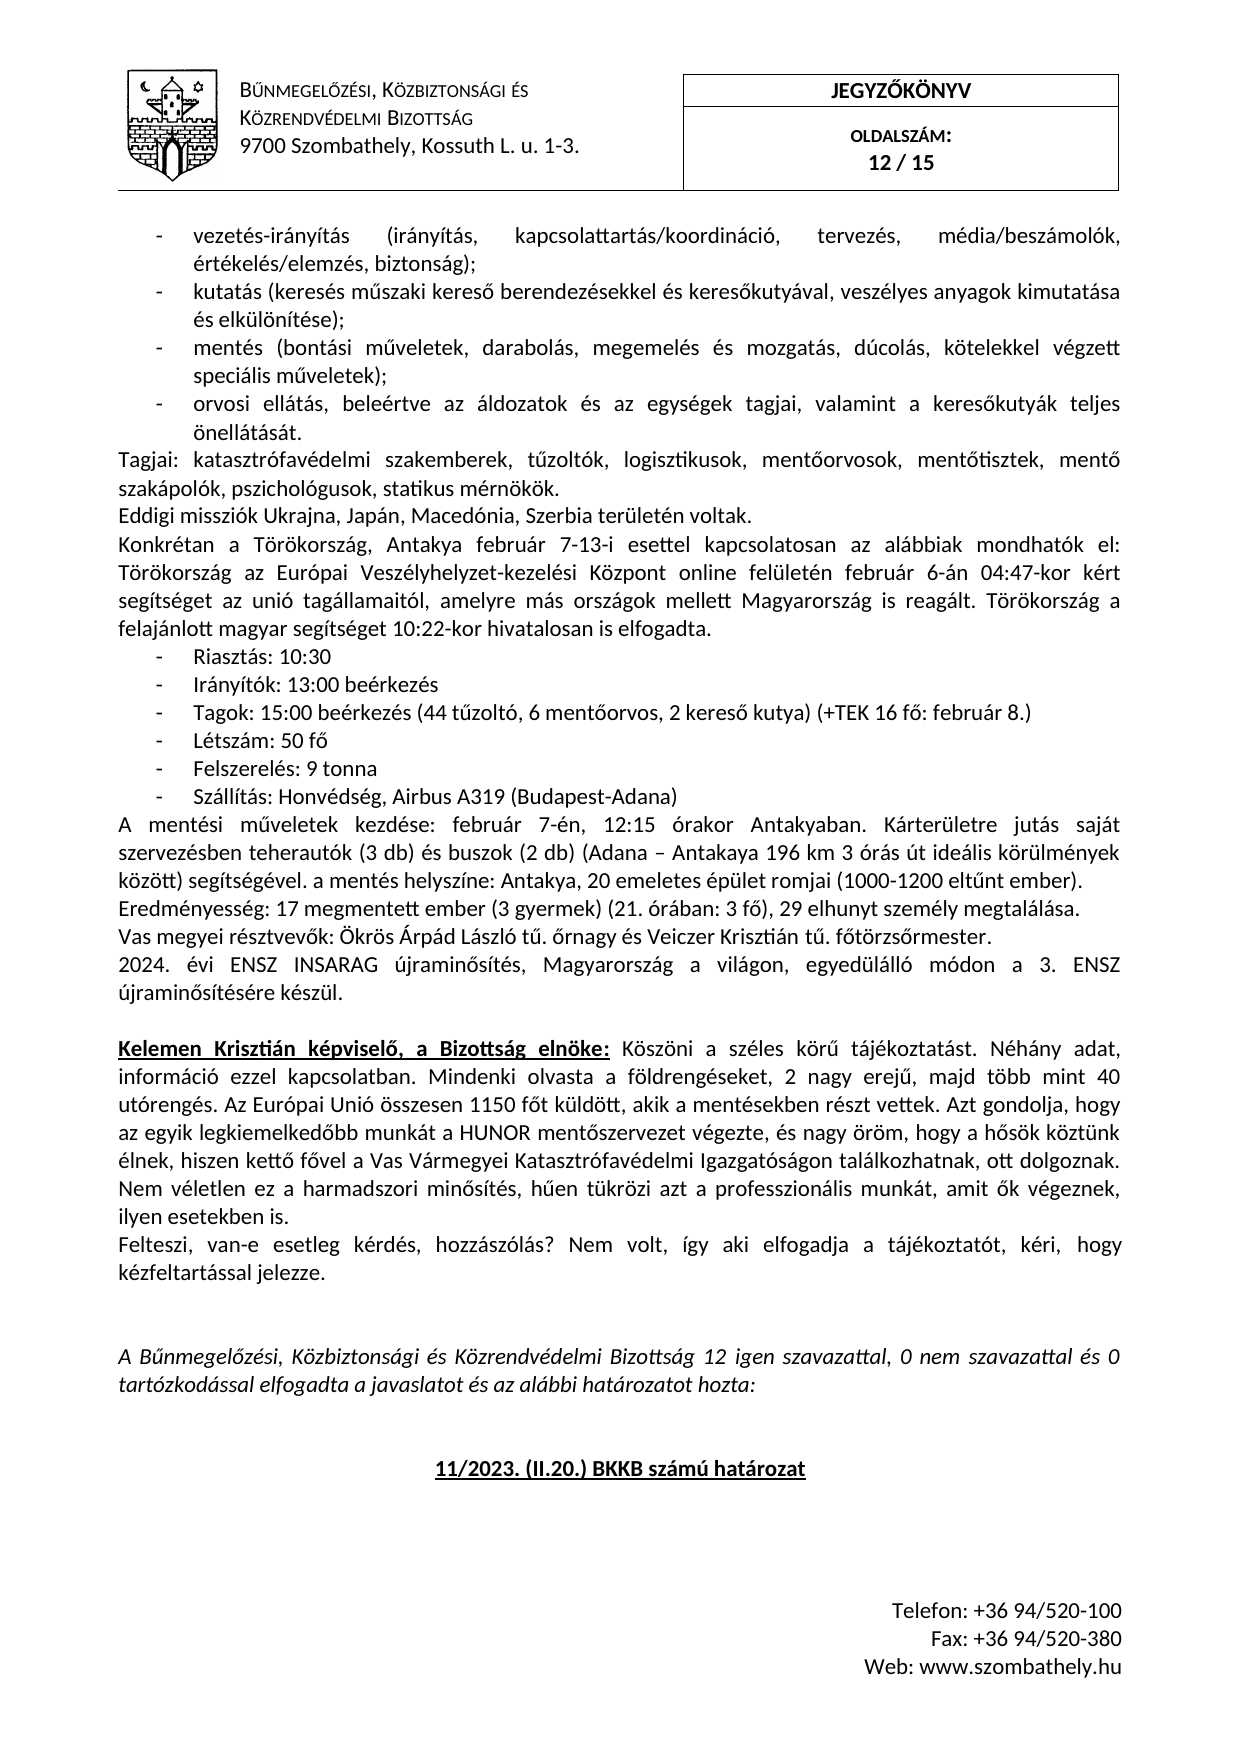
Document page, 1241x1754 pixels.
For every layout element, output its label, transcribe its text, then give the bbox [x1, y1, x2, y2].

list Szállítás: Honvédség, Airbus A319 (Budapest-Adana) [156, 782, 1122, 810]
text A Bűnmegelőzési, Közbiztonsági és Közrendvédelmi Bizottság 12 igen szavazattal, 0 nem szavazattal és 0 tartózkodással elfogadta a javaslatot és az alábbi határozatot hozta: [118, 1342, 1122, 1398]
text Tagjai: katasztrófavédelmi szakemberek, tűzoltók, logisztikusok, mentőorvosok, mentőtisztek, mentő szakápolók, pszichológusok, statikus mérnökök. [118, 446, 1122, 502]
list mentés (bontási műveletek, darabolás, megemelés és mozgatás, dúcolás, kötelekkel végzett speciális műveletek); [156, 333, 1122, 389]
list Felszerelés: 9 tonna [156, 754, 1122, 782]
picture [124, 66, 222, 184]
list Irányítók: 13:00 beérkezés [156, 670, 1122, 698]
list vezetés-irányítás (irányítás, kapcsolattartás/koordináció, tervezés, média/beszámolók, értékelés/elemzés, biztonság); [156, 221, 1122, 277]
text 2024. évi ENSZ INSARAG újraminősítés, Magyarország a világon, egyedülálló módon a 3. ENSZ újraminősítésére készül. [118, 950, 1122, 1006]
text Felteszi, van-e esetleg kérdés, hozzászólás? Nem volt, így aki elfogadja a tájékoztatót, kéri, hogy kézfeltartással jelezze. [118, 1230, 1122, 1286]
text Eredményesség: 17 megmentett ember (3 gyermek) (21. órában: 3 fő), 29 elhunyt személy megtalálása. [118, 894, 1122, 922]
text Kelemen Krisztián képviselő, a Bizottság elnöke: Köszöni a széles körű tájékoztatást. Néhány adat, információ ezzel kapcsolatban. Mindenki olvasta a földrengéseket, 2 nagy erejű, majd több mint 40 utórengés. Az Európai Unió összesen 1150 főt küldött, akik a mentésekben részt vettek. Azt gondolja, hogy az egyik legkiemelkedőbb munkát a HUNOR mentőszervezet végezte, és nagy öröm, hogy a hősök köztünk élnek, hiszen kettő fővel a Vas Vármegyei Katasztrófavédelmi Igazgatóságon találkozhatnak, ott dolgoznak. Nem véletlen ez a harmadszori minősítés, hűen tükrözi azt a professzionális munkát, amit ők végeznek, ilyen esetekben is. [118, 1034, 1122, 1230]
list kutatás (keresés műszaki kereső berendezésekkel és keresőkutyával, veszélyes anyagok kimutatása és elkülönítése); [156, 277, 1122, 333]
list Riasztás: 10:30 [156, 642, 1122, 670]
list Tagok: 15:00 beérkezés (44 tűzoltó, 6 mentőorvos, 2 kereső kutya) (+TEK 16 fő: február 8.) [156, 698, 1122, 726]
text Konkrétan a Törökország, Antakya február 7-13-i esettel kapcsolatosan az alábbiak mondhatók el: Törökország az Európai Veszélyhelyzet-kezelési Központ online felületén február 6-án 04:47-kor kért segítséget az unió tagállamaitól, amelyre más országok mellett Magyarország is reagált. Törökország a felajánlott magyar segítséget 10:22-kor hivatalosan is elfogadta. [118, 530, 1122, 642]
text Eddigi missziók Ukrajna, Japán, Macedónia, Szerbia területén voltak. [118, 502, 1122, 530]
list Létszám: 50 fő [156, 726, 1122, 754]
text Vas megyei résztvevők: Ökrös Árpád László tű. őrnagy és Veiczer Krisztián tű. főtörzsőrmester. [118, 922, 1122, 950]
text A mentési műveletek kezdése: február 7-én, 12:15 órakor Antakyaban. Kárterületre jutás saját szervezésben teherautók (3 db) és buszok (2 db) (Adana – Antakaya 196 km 3 órás út ideális körülmények között) segítségével. a mentés helyszíne: Antakya, 20 emeletes épület romjai (1000-1200 eltűnt ember). [118, 810, 1122, 894]
list orvosi ellátás, beleértve az áldozatok és az egységek tagjai, valamint a keresőkutyák teljes önellátását. [156, 389, 1122, 446]
text 11/2023. (II.20.) BKKB számú határozat [118, 1454, 1122, 1482]
